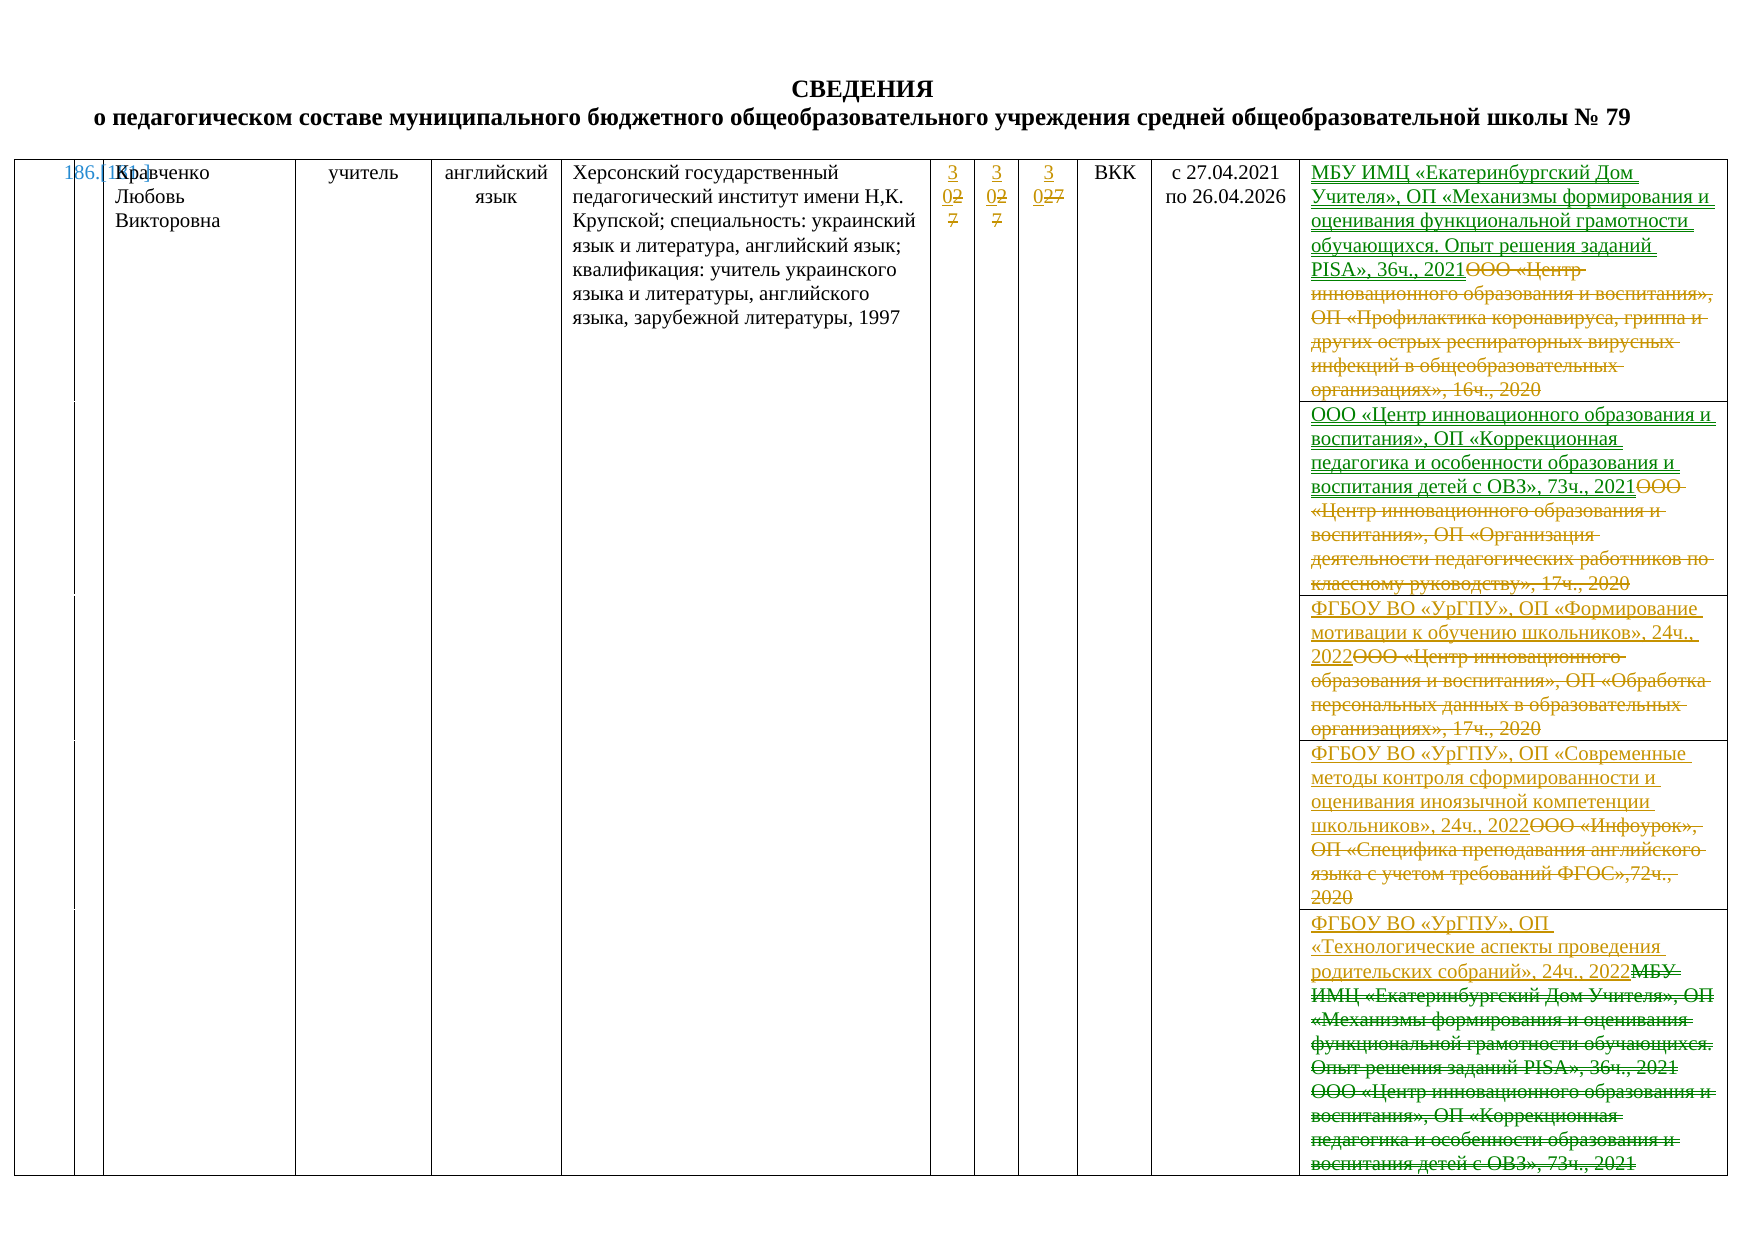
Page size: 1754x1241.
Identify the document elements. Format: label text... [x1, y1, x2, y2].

table_cell Херсонский государственный педагогический институт имени Н,К. Крупской; специальность: украинский язык и литература, английский язык; квалификация: учитель украинского языка и литературы, английского языка, зарубежной литературы, 1997 [562, 160, 930, 1175]
table_cell [1300, 910, 1727, 1175]
table_cell с 27.04.2021 по 26.04.2026 [1152, 160, 1299, 1175]
table_cell [931, 160, 974, 1175]
table_cell Кравченко Любовь Викторовна [104, 160, 295, 1175]
table_cell [1300, 402, 1727, 594]
table_cell [1019, 160, 1077, 1175]
table_cell английский язык [432, 160, 561, 1175]
table_cell [1300, 741, 1727, 909]
table_cell [1300, 160, 1727, 401]
table_cell [1300, 596, 1727, 740]
table_cell [15, 160, 103, 1175]
table_cell ВКК [1078, 160, 1151, 1175]
table_cell учитель [296, 160, 431, 1175]
table_cell [975, 160, 1018, 1175]
